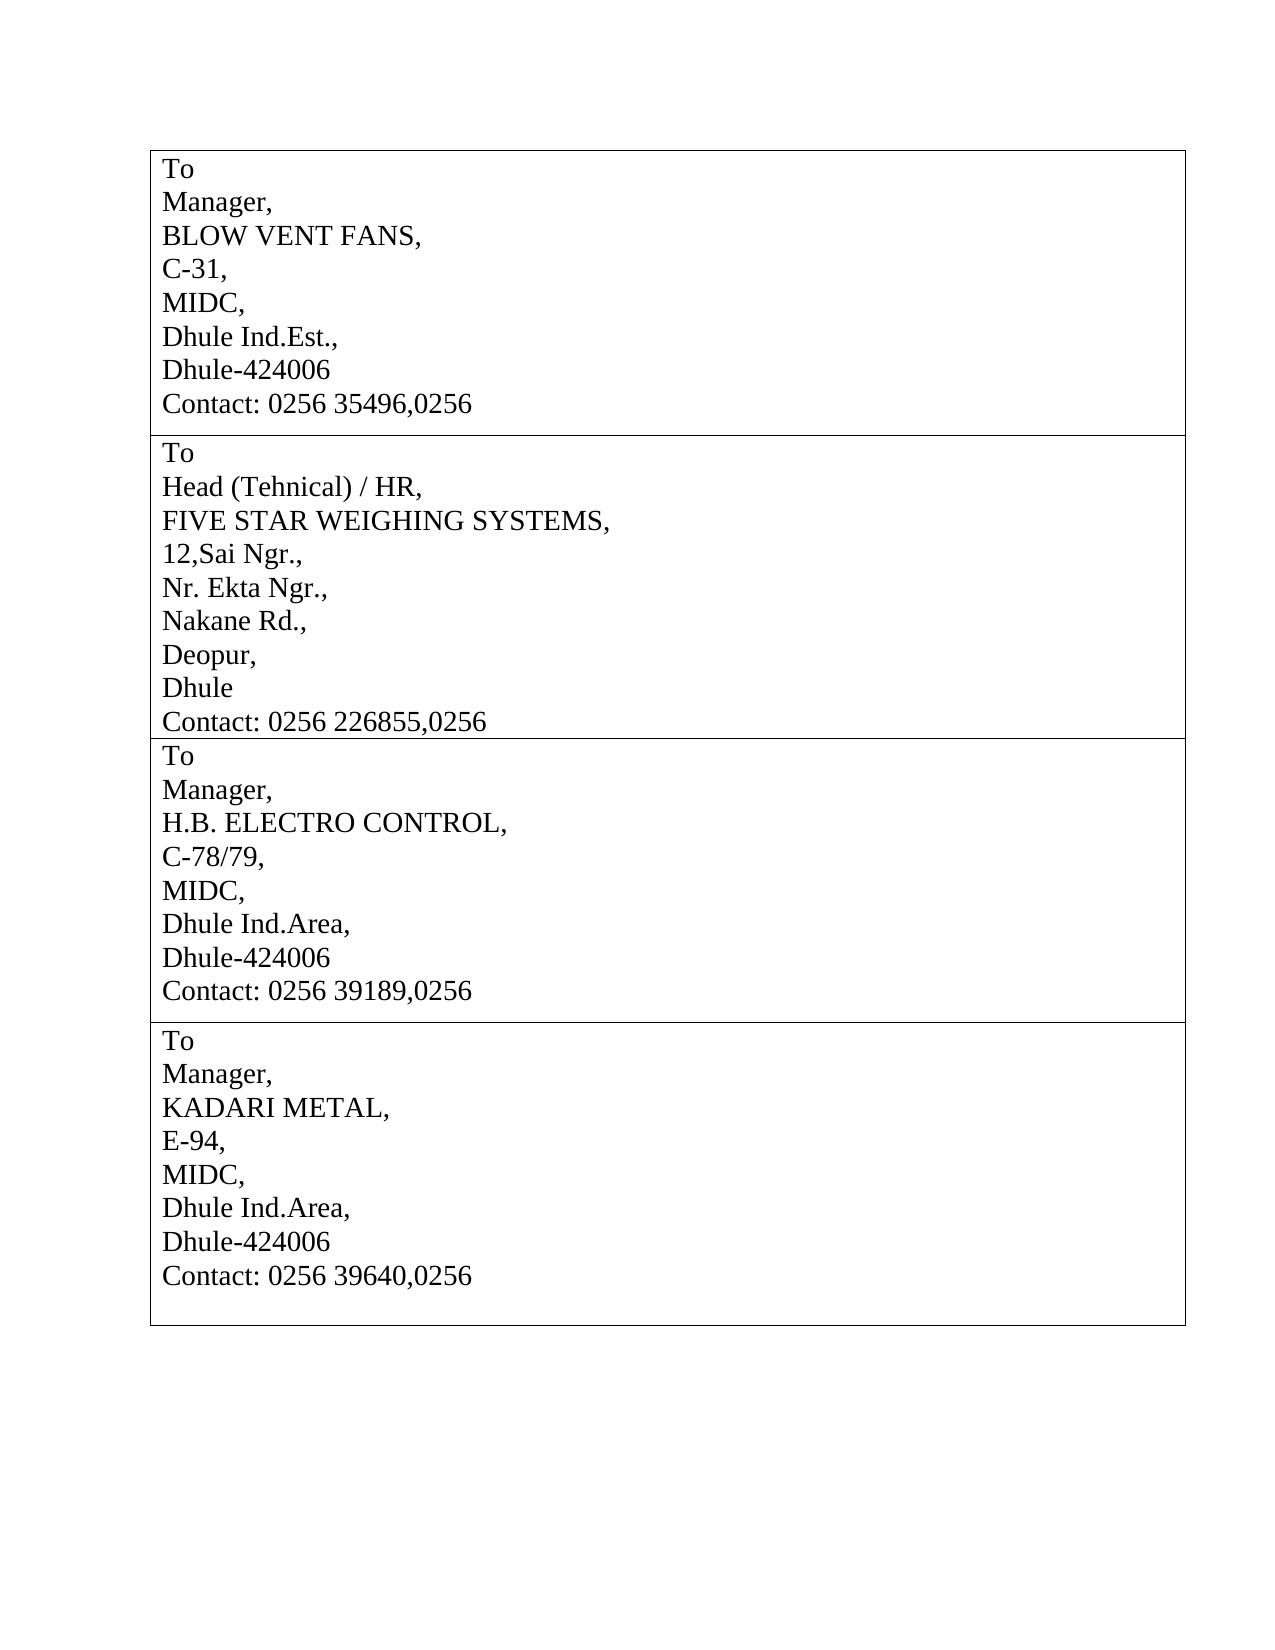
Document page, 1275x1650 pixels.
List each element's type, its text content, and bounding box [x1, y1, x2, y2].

table_cell To Manager, H.B. ELECTRO CONTROL, C-78/79, MIDC, Dhule Ind.Area, Dhule-424006 Contact: 0256 39189,0256 [151, 739, 1185, 1022]
table_cell To Head (Tehnical) / HR, FIVE STAR WEIGHING SYSTEMS, 12,Sai Ngr., Nr. Ekta Ngr., Nakane Rd., Deopur, Dhule Contact: 0256 226855,0256 [151, 436, 1185, 737]
table_cell To Manager, KADARI METAL, E-94, MIDC, Dhule Ind.Area, Dhule-424006 Contact: 0256 39640,0256 [151, 1023, 1185, 1325]
table_cell To Manager, BLOW VENT FANS, C-31, MIDC, Dhule Ind.Est., Dhule-424006 Contact: 0256 35496,0256 [151, 151, 1185, 434]
